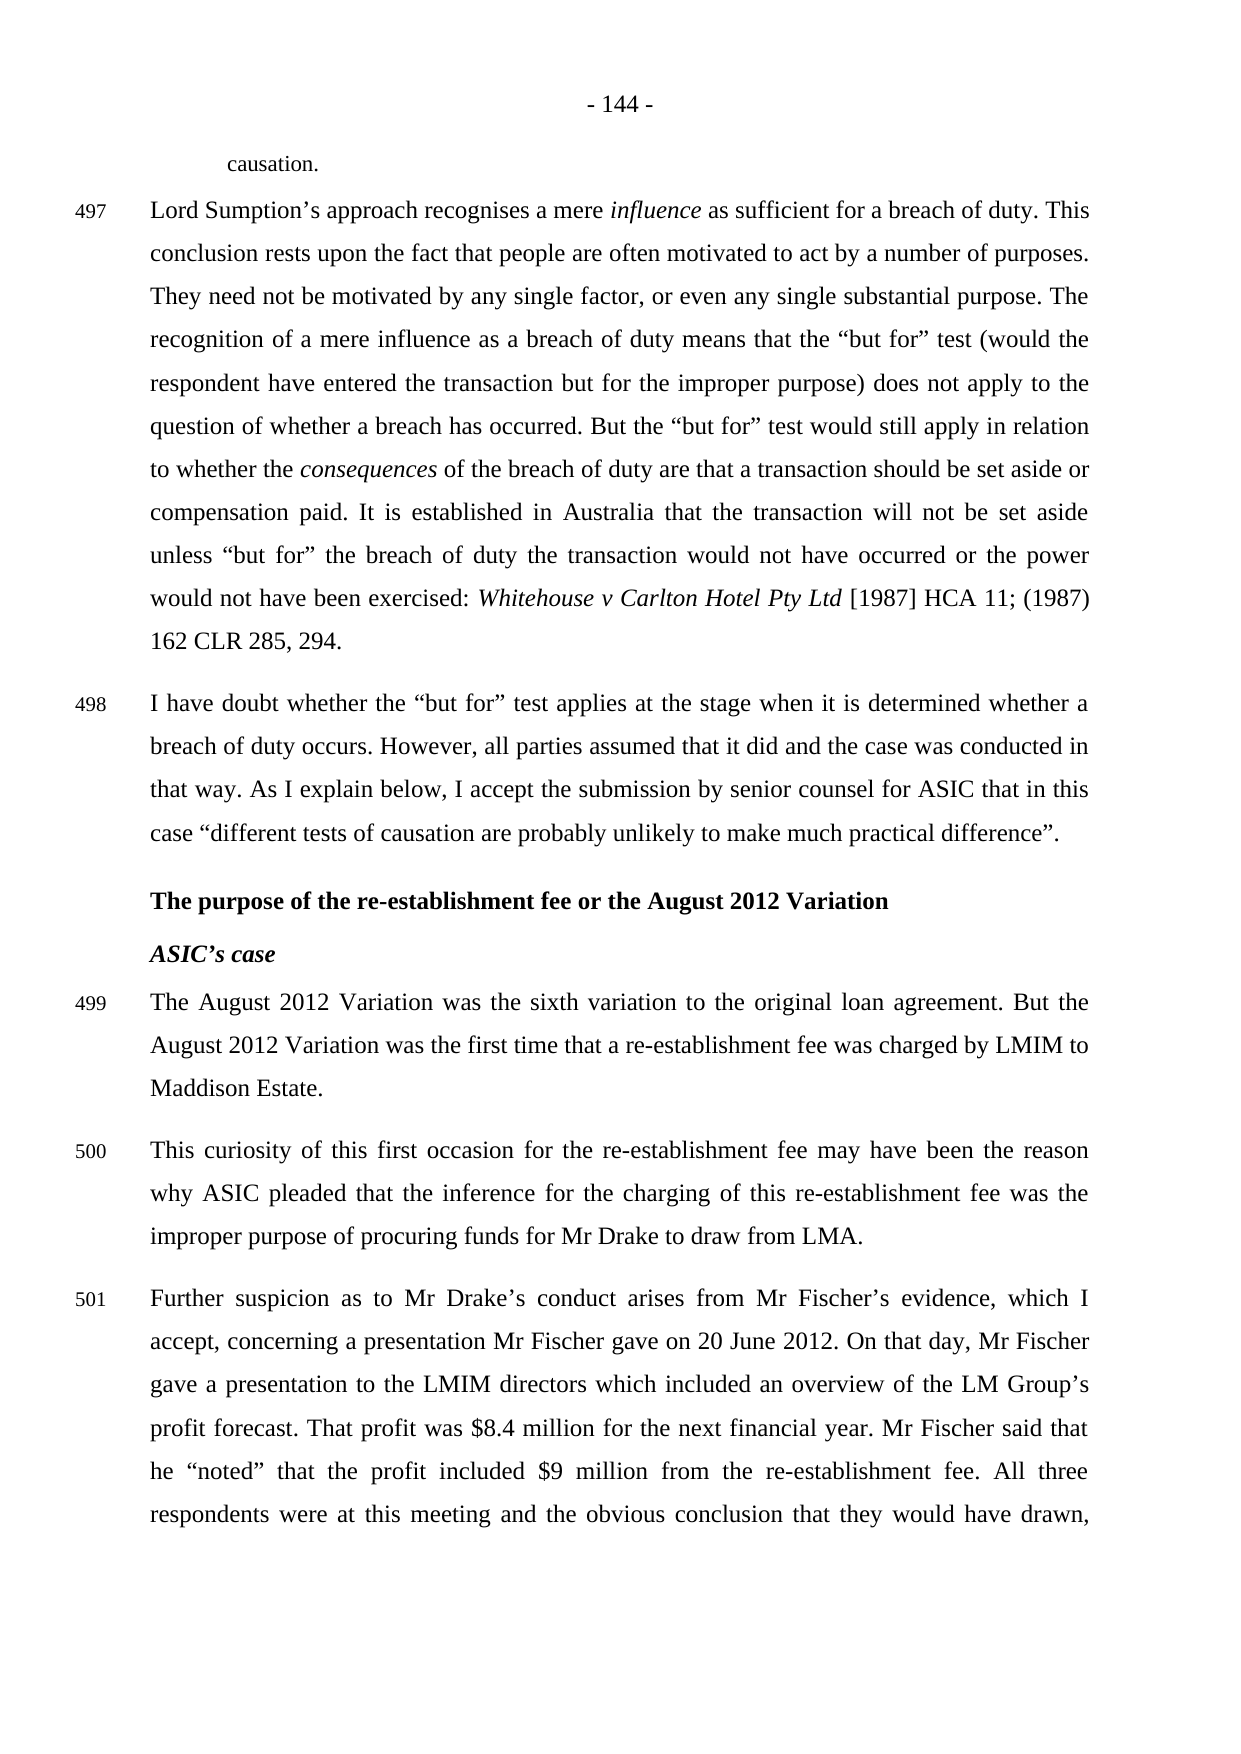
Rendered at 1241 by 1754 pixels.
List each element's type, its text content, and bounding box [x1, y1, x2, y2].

subtitle ASIC’s case [150, 939, 1090, 968]
text This curiosity of this first occasion for the re-establishment fee may have been the reason why ASIC pleaded that the inference for the charging of this re-establishment fee was the improper purpose of procuring funds for Mr Drake to draw from LMA. [75, 1135, 1090, 1250]
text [227, 150, 1013, 176]
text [75, 1283, 1090, 1528]
text Lord Sumption’s approach recognises a mere influence as sufficient for a breach of duty. This conclusion rests upon the fact that people are often motivated to act by a number of purposes. They need not be motivated by any single factor, or even any single substantial purpose. The recognition of a mere influence as a breach of duty means that the “but for” test (would the respondent have entered the transaction but for the improper purpose) does not apply to the question of whether a breach has occurred. But the “but for” test would still apply in relation to whether the consequences of the breach of duty are that a transaction should be set aside or compensation paid. It is established in Australia that the transaction will not be set aside unless “but for” the breach of duty the transaction would not have occurred or the power would not have been exercised: Whitehouse v Carlton Hotel Pty Ltd [1987] HCA 11; (1987) 162 CLR 285, 294. [75, 195, 1090, 655]
text The August 2012 Variation was the sixth variation to the original loan agreement. But the August 2012 Variation was the first time that a re-establishment fee was charged by LMIM to Maddison Estate. [75, 987, 1090, 1102]
text I have doubt whether the “but for” test applies at the stage when it is determined whether a breach of duty occurs. However, all parties assumed that it did and the case was conducted in that way. As I explain below, I accept the submission by senior counsel for ASIC that in this case “different tests of causation are probably unlikely to make much practical difference”. [75, 688, 1090, 846]
subtitle The purpose of the re-establishment fee or the August 2012 Variation [150, 886, 1090, 914]
